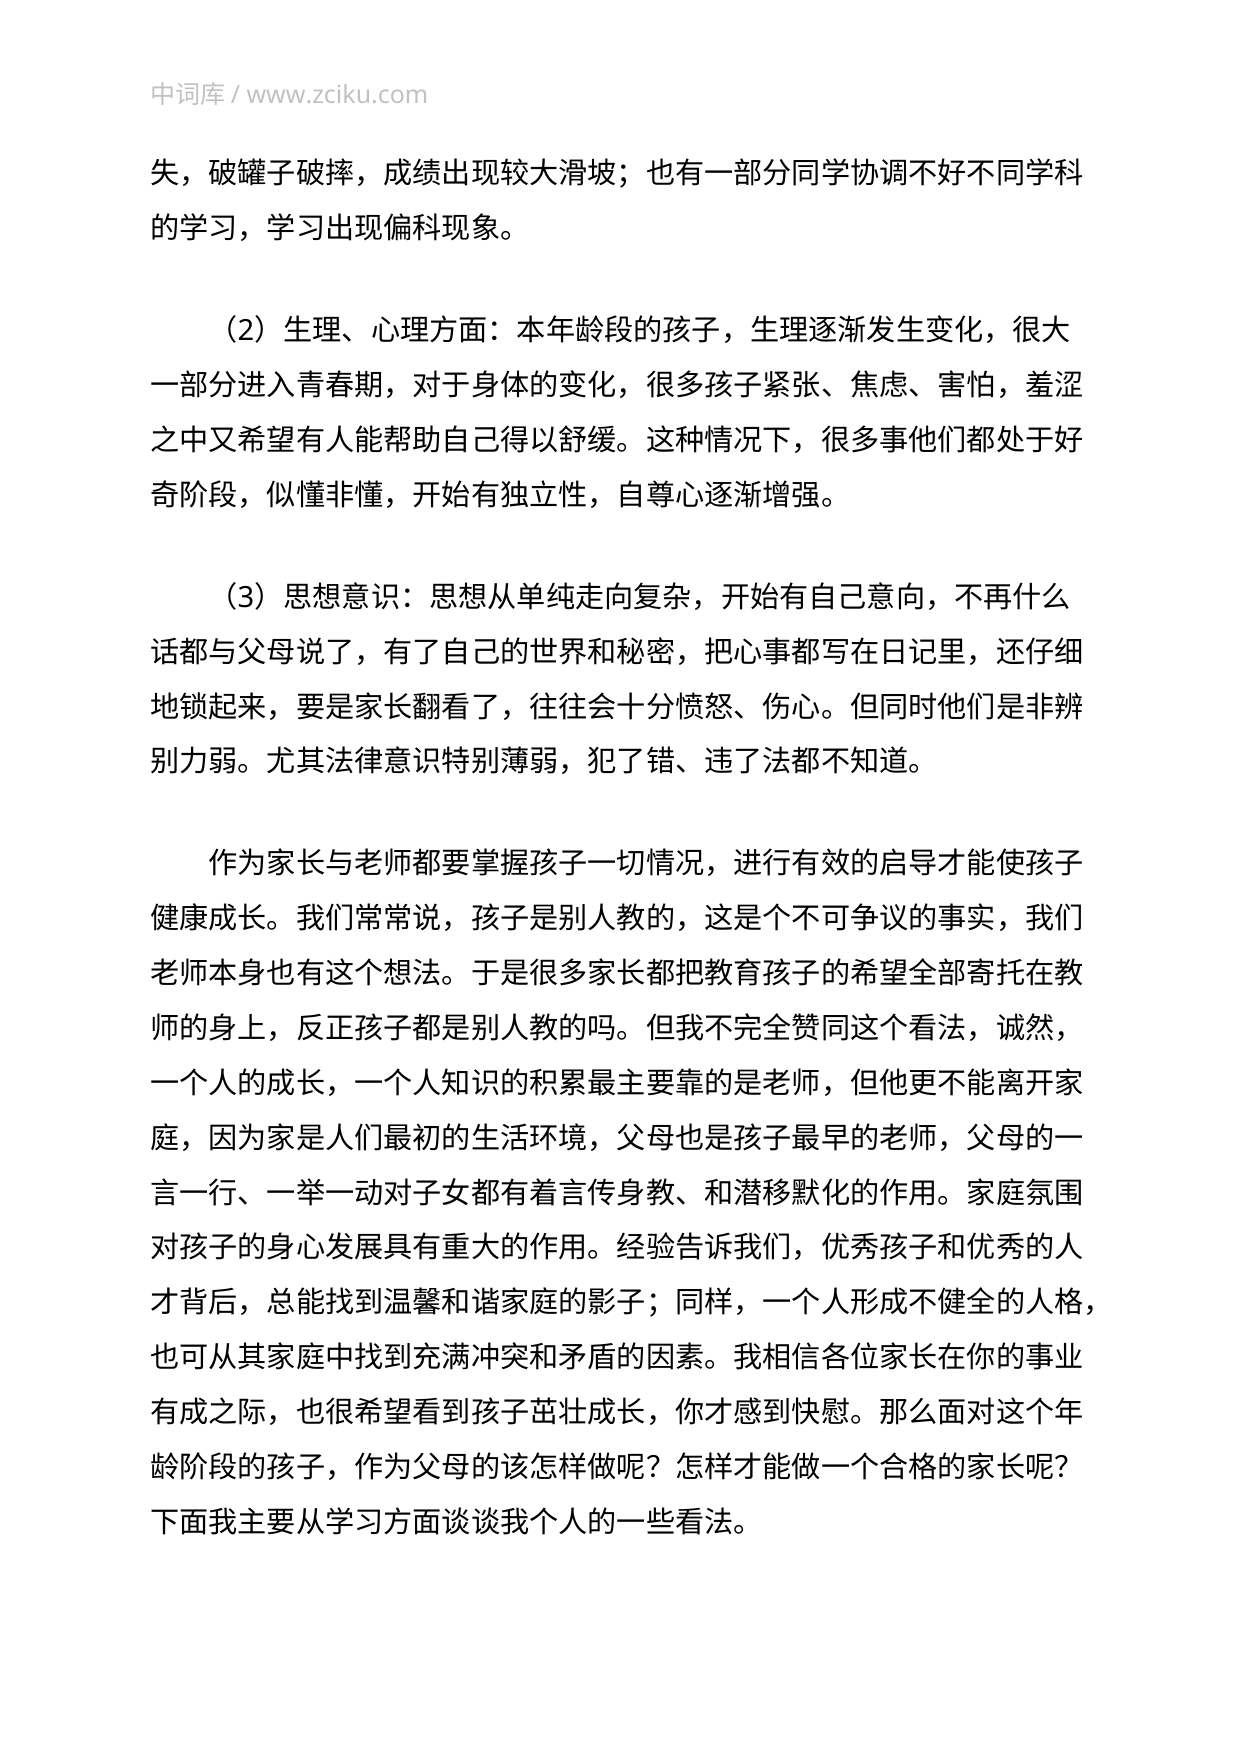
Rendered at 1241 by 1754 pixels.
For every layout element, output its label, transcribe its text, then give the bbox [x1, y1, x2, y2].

text （2）生理、心理方面：本年龄段的孩子，生理逐渐发生变化，很大一部分进入青春期，对于身体的变化，很多孩子紧张、焦虑、害怕，羞涩之中又希望有人能帮助自己得以舒缓。这种情况下，很多事他们都处于好奇阶段，似懂非懂，开始有独立性，自尊心逐渐增强。 [150, 307, 1090, 514]
text （3）思想意识：思想从单纯走向复杂，开始有自己意向，不再什么话都与父母说了，有了自己的世界和秘密，把心事都写在日记里，还仔细地锁起来，要是家长翻看了，往往会十分愤怒、伤心。但同时他们是非辨别力弱。尤其法律意识特别薄弱，犯了错、违了法都不知道。 [150, 573, 1090, 780]
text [150, 150, 1090, 247]
text 作为家长与老师都要掌握孩子一切情况，进行有效的启导才能使孩子健康成长。我们常常说，孩子是别人教的，这是个不可争议的事实，我们老师本身也有这个想法。于是很多家长都把教育孩子的希望全部寄托在教师的身上，反正孩子都是别人教的吗。但我不完全赞同这个看法，诚然，一个人的成长，一个人知识的积累最主要靠的是老师，但他更不能离开家庭，因为家是人们最初的生活环境，父母也是孩子最早的老师，父母的一言一行、一举一动对子女都有着言传身教、和潜移默化的作用。家庭氛围对孩子的身心发展具有重大的作用。经验告诉我们，优秀孩子和优秀的人才背后，总能找到温馨和谐家庭的影子；同样，一个人形成不健全的人格，也可从其家庭中找到充满冲突和矛盾的因素。我相信各位家长在你的事业有成之际，也很希望看到孩子茁壮成长，你才感到快慰。那么面对这个年龄阶段的孩子，作为父母的该怎样做呢？怎样才能做一个合格的家长呢？下面我主要从学习方面谈谈我个人的一些看法。 [150, 840, 1090, 1541]
